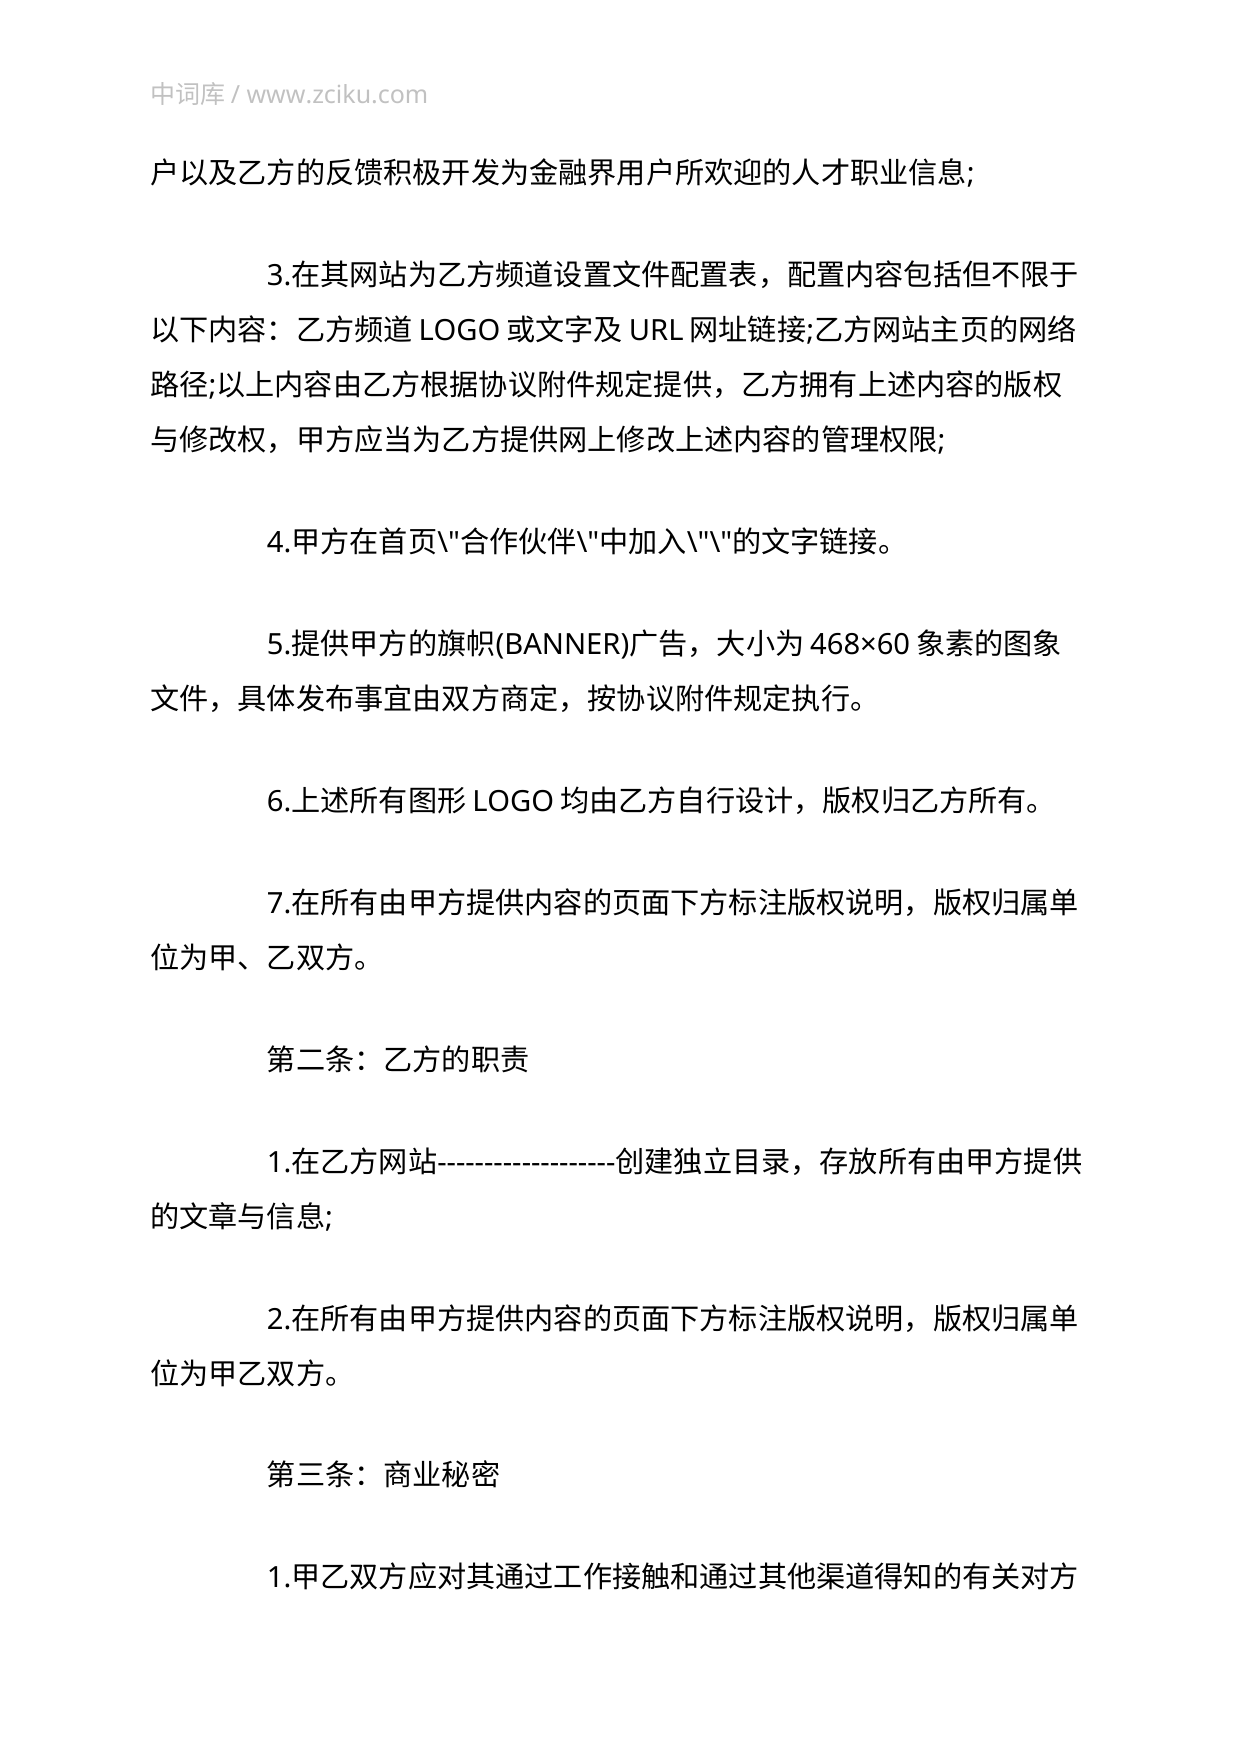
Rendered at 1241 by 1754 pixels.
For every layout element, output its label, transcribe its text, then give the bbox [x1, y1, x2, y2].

text 3.在其网站为乙方频道设置文件配置表，配置内容包括但不限于以下内容：乙方频道LOGO或文字及URL网址链接;乙方网站主页的网络路径;以上内容由乙方根据协议附件规定提供，乙方拥有上述内容的版权与修改权，甲方应当为乙方提供网上修改上述内容的管理权限; [150, 252, 1090, 459]
text 2.在所有由甲方提供内容的页面下方标注版权说明，版权归属单位为甲乙双方。 [150, 1295, 1090, 1392]
text 7.在所有由甲方提供内容的页面下方标注版权说明，版权归属单位为甲、乙双方。 [150, 880, 1090, 977]
text 6.上述所有图形LOGO均由乙方自行设计，版权归乙方所有。 [150, 778, 1090, 820]
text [150, 150, 1090, 192]
text 第三条：商业秘密 [150, 1452, 1090, 1494]
text 1.在乙方网站-------------------创建独立目录，存放所有由甲方提供的文章与信息; [150, 1138, 1090, 1236]
text 第二条：乙方的职责 [150, 1036, 1090, 1079]
text 5.提供甲方的旗帜(BANNER)广告，大小为468×60象素的图象文件，具体发布事宜由双方商定，按协议附件规定执行。 [150, 621, 1090, 718]
text 4.甲方在首页\"合作伙伴\"中加入\"\"的文字链接。 [150, 519, 1090, 561]
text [150, 1554, 1090, 1596]
